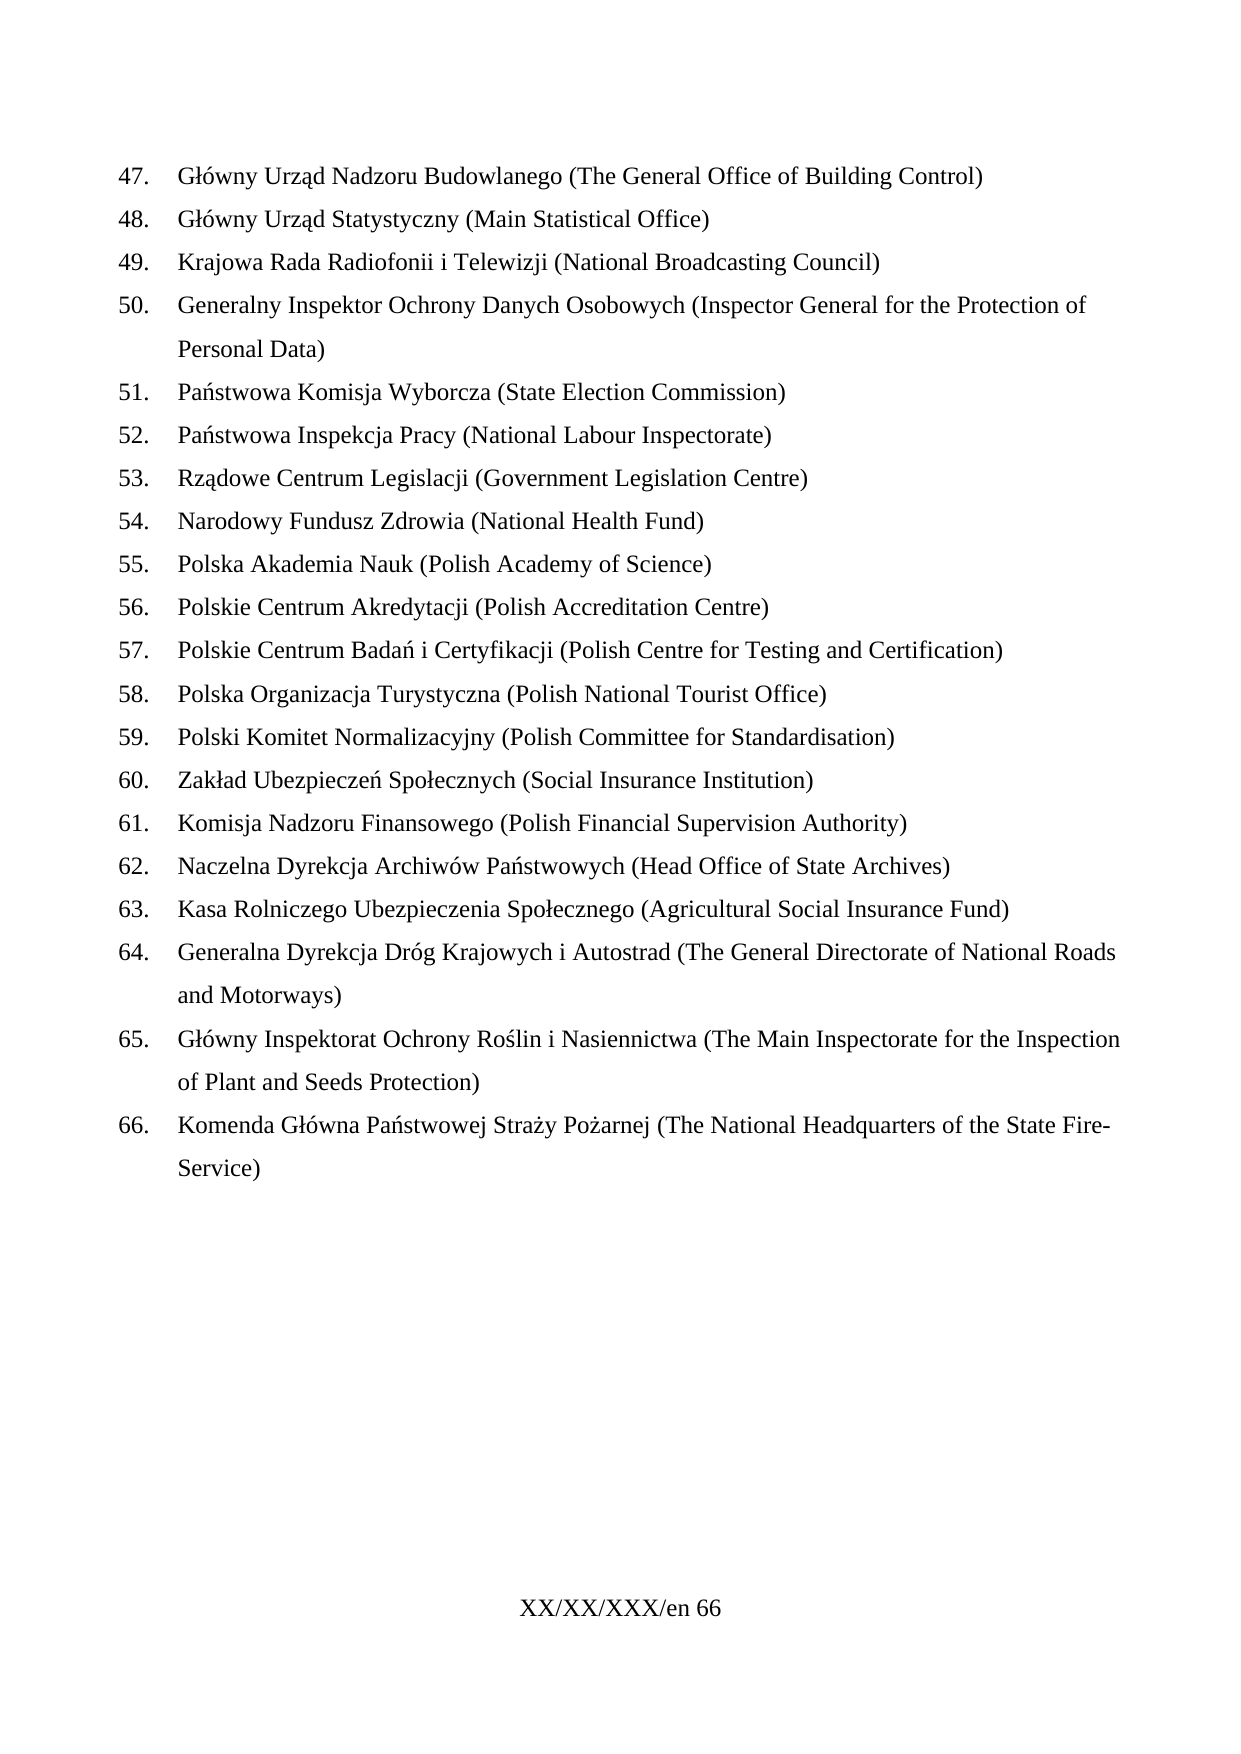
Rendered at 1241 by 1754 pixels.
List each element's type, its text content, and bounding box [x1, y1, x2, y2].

text 54. Narodowy Fundusz Zdrowia (National Health Fund) [118, 506, 1122, 535]
text 56. Polskie Centrum Akredytacji (Polish Accreditation Centre) [118, 592, 1122, 621]
text 55. Polska Akademia Nauk (Polish Academy of Science) [118, 549, 1122, 578]
text 65. Główny Inspektorat Ochrony Roślin i Nasiennictwa (The Main Inspectorate for the Inspection of Plant and Seeds Protection) [118, 1024, 1122, 1096]
text 47. Główny Urząd Nadzoru Budowlanego (The General Office of Building Control) [118, 161, 1122, 190]
text 53. Rządowe Centrum Legislacji (Government Legislation Centre) [118, 463, 1122, 492]
text 64. Generalna Dyrekcja Dróg Krajowych i Autostrad (The General Directorate of National Roads and Motorways) [118, 937, 1122, 1009]
text 63. Kasa Rolniczego Ubezpieczenia Społecznego (Agricultural Social Insurance Fund) [118, 894, 1122, 923]
text 59. Polski Komitet Normalizacyjny (Polish Committee for Standardisation) [118, 722, 1122, 751]
text 66. Komenda Główna Państwowej Straży Pożarnej (The National Headquarters of the State Fire-Service) [118, 1110, 1122, 1182]
text 58. Polska Organizacja Turystyczna (Polish National Tourist Office) [118, 679, 1122, 707]
text 62. Naczelna Dyrekcja Archiwów Państwowych (Head Office of State Archives) [118, 851, 1122, 880]
text 60. Zakład Ubezpieczeń Społecznych (Social Insurance Institution) [118, 765, 1122, 794]
text 48. Główny Urząd Statystyczny (Main Statistical Office) [118, 204, 1122, 233]
text 52. Państwowa Inspekcja Pracy (National Labour Inspectorate) [118, 420, 1122, 449]
text 57. Polskie Centrum Badań i Certyfikacji (Polish Centre for Testing and Certification) [118, 636, 1122, 664]
text 49. Krajowa Rada Radiofonii i Telewizji (National Broadcasting Council) [118, 247, 1122, 276]
text 50. Generalny Inspektor Ochrony Danych Osobowych (Inspector General for the Protection of Personal Data) [118, 291, 1122, 362]
text 61. Komisja Nadzoru Finansowego (Polish Financial Supervision Authority) [118, 808, 1122, 837]
text 51. Państwowa Komisja Wyborcza (State Election Commission) [118, 377, 1122, 406]
